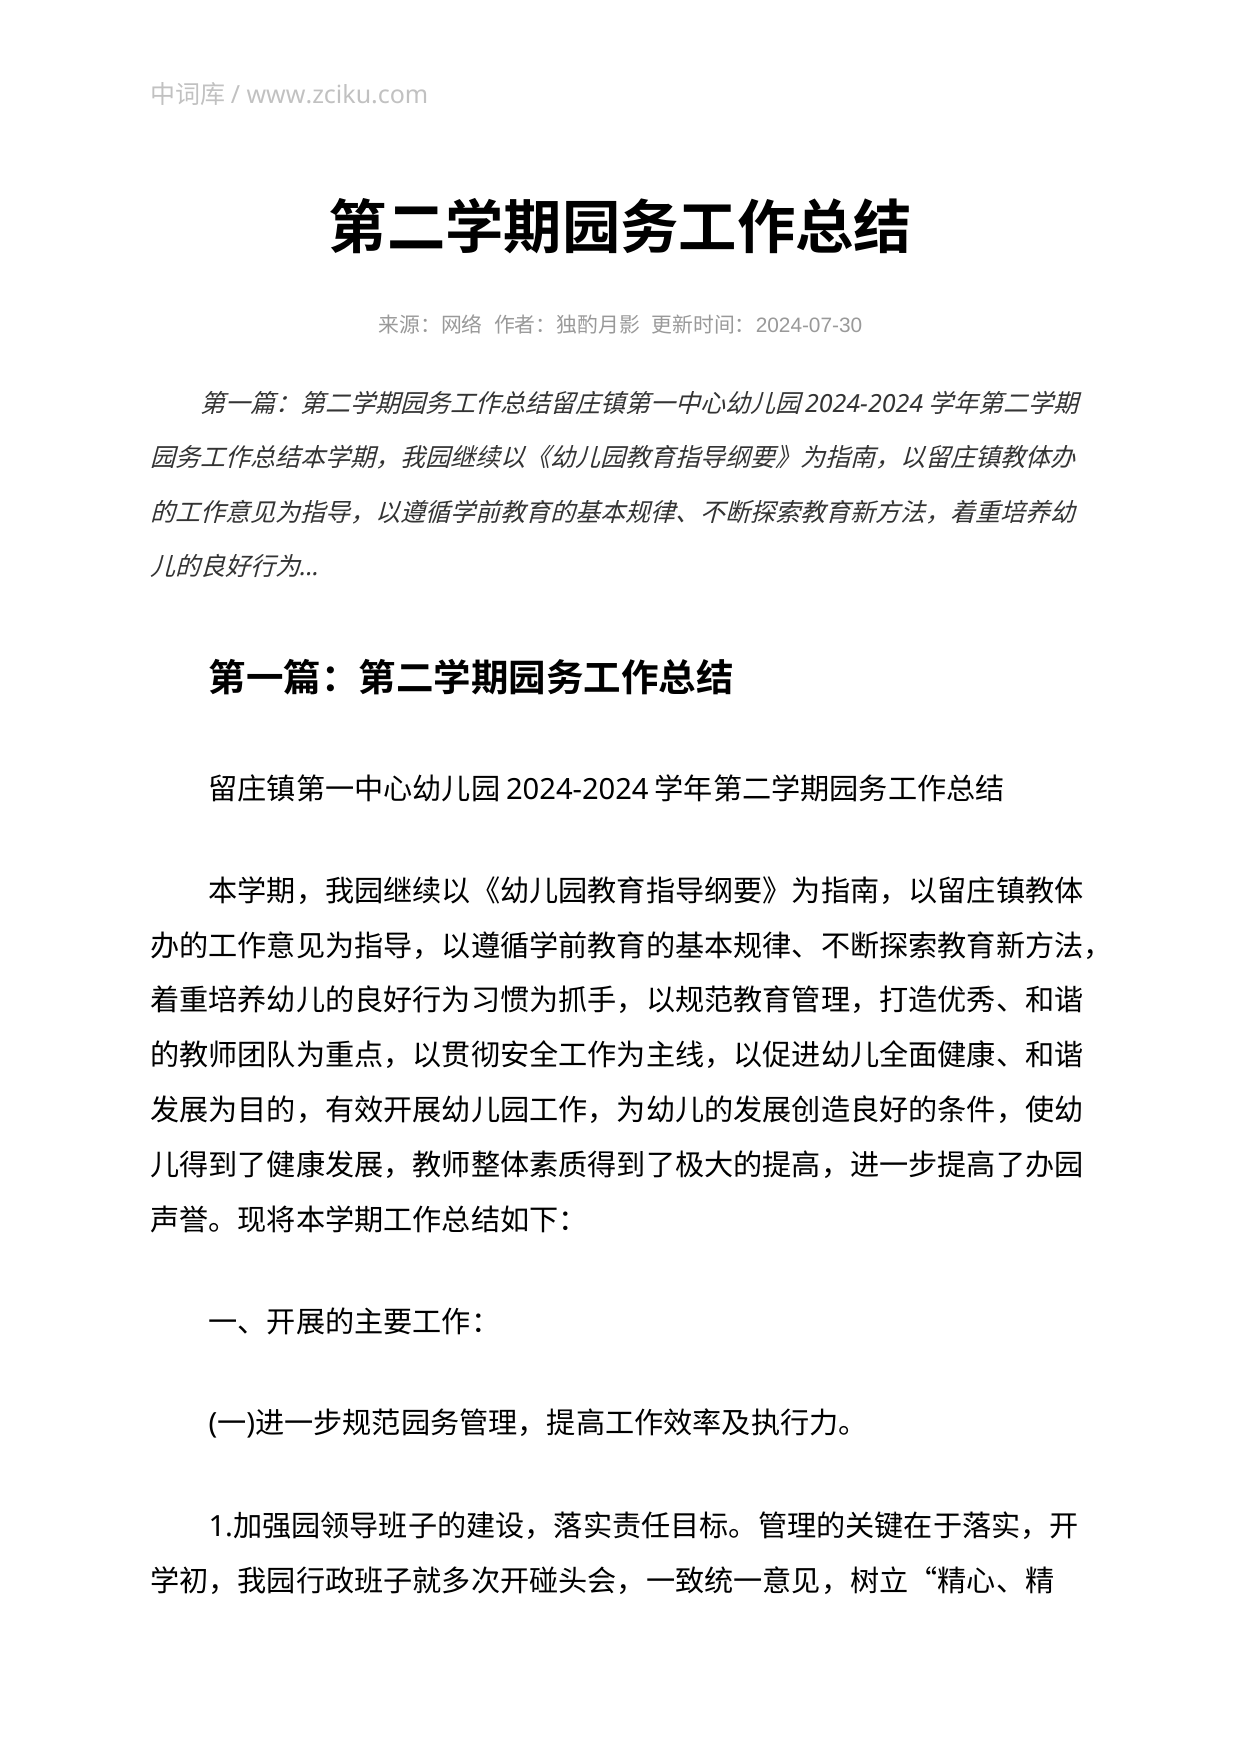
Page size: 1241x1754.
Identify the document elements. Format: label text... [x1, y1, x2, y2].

subtitle 第二学期园务工作总结 [150, 181, 1090, 266]
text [150, 1502, 1090, 1599]
text 本学期，我园继续以《幼儿园教育指导纲要》为指南，以留庄镇教体办的工作意见为指导，以遵循学前教育的基本规律、不断探索教育新方法，着重培养幼儿的良好行为习惯为抓手，以规范教育管理，打造优秀、和谐的教师团队为重点，以贯彻安全工作为主线，以促进幼儿全面健康、和谐发展为目的，有效开展幼儿园工作，为幼儿的发展创造良好的条件，使幼儿得到了健康发展，教师整体素质得到了极大的提高，进一步提高了办园声誉。现将本学期工作总结如下： [150, 867, 1090, 1239]
text 第一篇：第二学期园务工作总结留庄镇第一中心幼儿园2024-2024学年第二学期园务工作总结本学期，我园继续以《幼儿园教育指导纲要》为指南，以留庄镇教体办的工作意见为指导，以遵循学前教育的基本规律、不断探索教育新方法，着重培养幼儿的良好行为... [150, 383, 1090, 583]
text 留庄镇第一中心幼儿园2024-2024学年第二学期园务工作总结 [150, 765, 1090, 808]
text 第一篇：第二学期园务工作总结 [150, 648, 1090, 702]
text (一)进一步规范园务管理，提高工作效率及执行力。 [150, 1400, 1090, 1442]
text 来源：网络 作者：独酌月影 更新时间：2024-07-30 [150, 313, 1090, 337]
text 一、开展的主要工作： [150, 1298, 1090, 1341]
